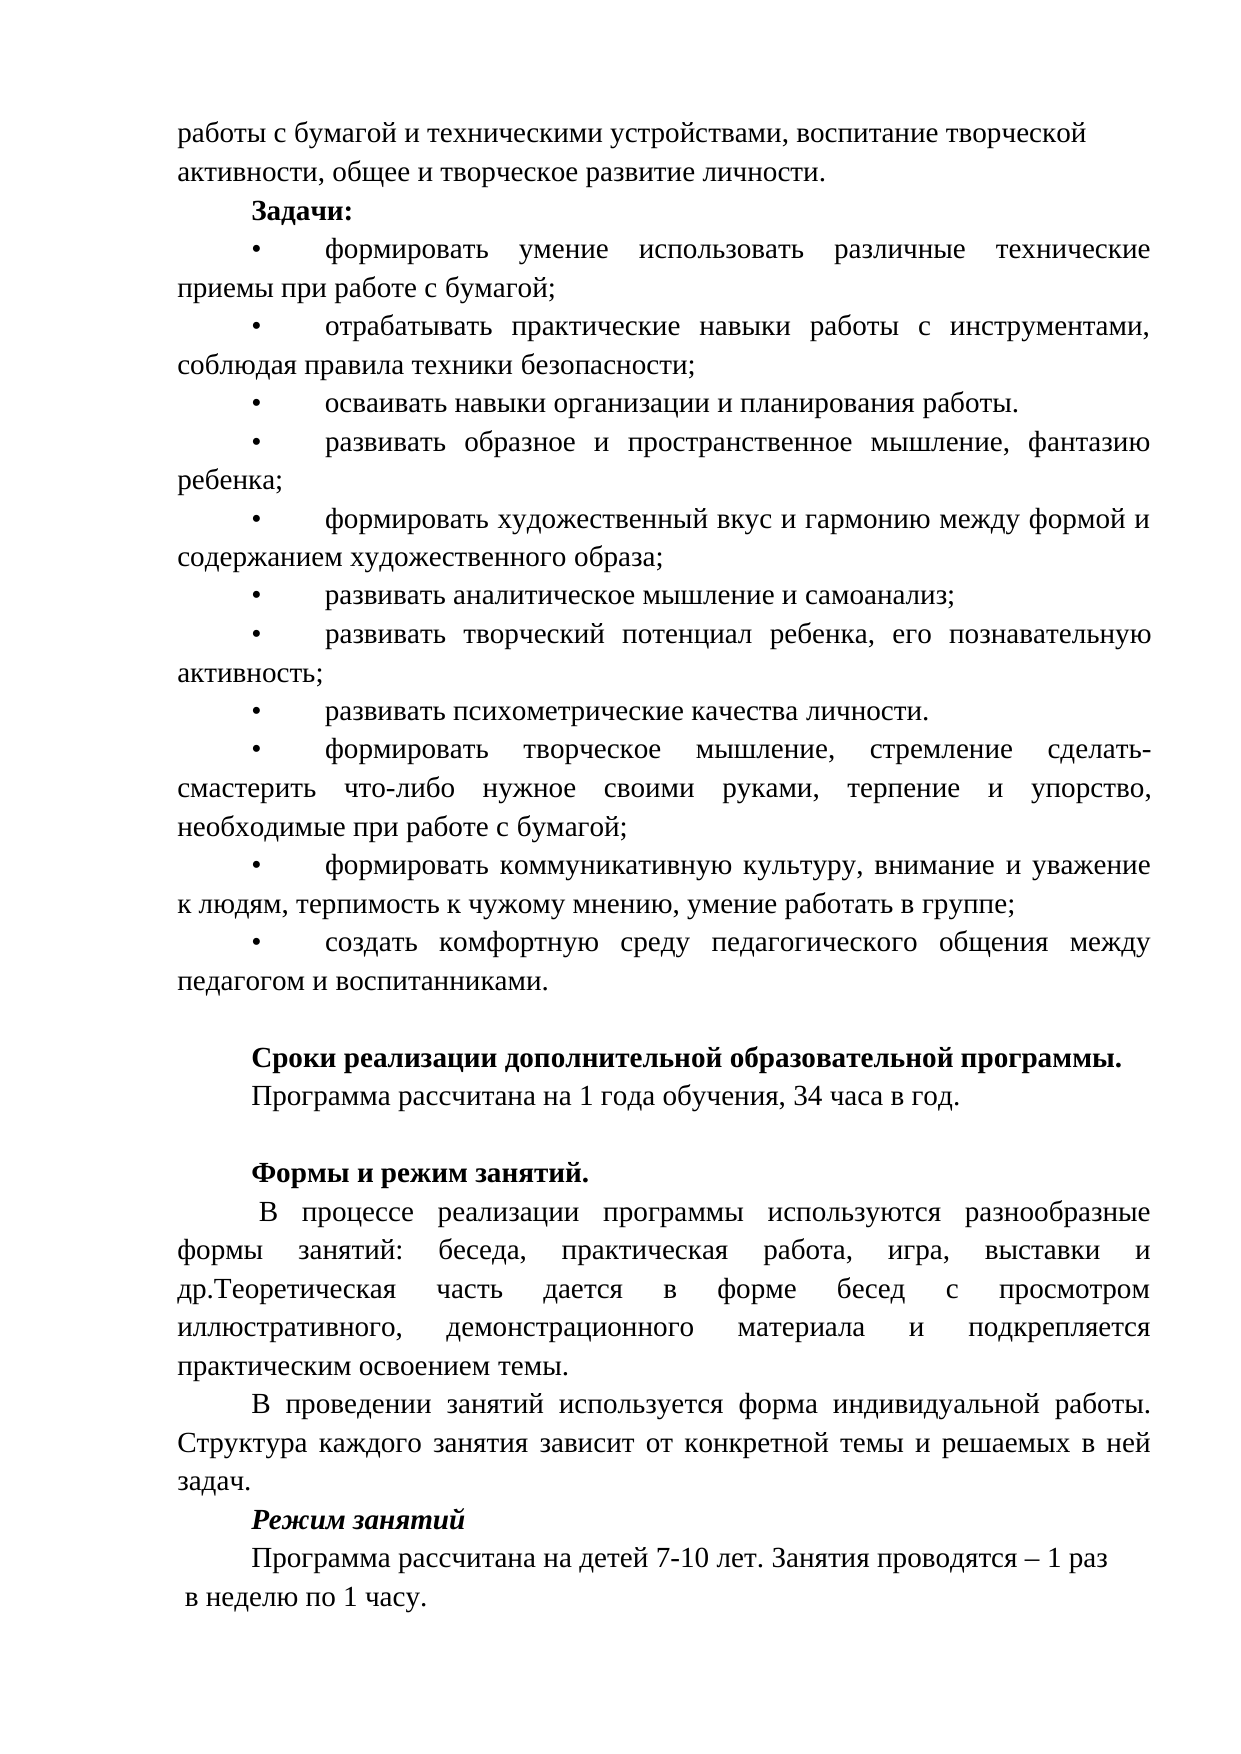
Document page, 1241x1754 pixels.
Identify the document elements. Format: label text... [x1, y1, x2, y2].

list осваивать навыки организации и планирования работы. [251, 386, 1167, 419]
list формировать творческое мышление, стремление сделать- смастерить что-либо нужное своими руками, терпение и упорство, необходимые при работе с бумагой; [177, 732, 1152, 842]
text Сроки реализации дополнительной образовательной программы. [251, 1040, 1167, 1073]
text Программа рассчитана на детей 7-10 лет. Занятия проводятся – 1 раз в неделю по 1 часу. [184, 1541, 1108, 1613]
list формировать художественный вкус и гармонию между формой и содержанием художественного образа; [177, 501, 1151, 573]
text В процессе реализации программы используются разнообразные формы занятий: беседа, практическая работа, игра, выставки и др.Теоретическая часть дается в форме бесед с просмотром иллюстративного, демонстрационного материала и подкрепляется практическим освоением темы. [177, 1194, 1151, 1381]
list развивать творческий потенциал ребенка, его познавательную активность; [177, 616, 1152, 688]
text Задачи: [251, 193, 1167, 227]
text Программа рассчитана на 1 года обучения, 34 часа в год. [251, 1078, 1167, 1112]
text Формы и режим занятий. [251, 1156, 1167, 1189]
text Режим занятий [251, 1502, 1167, 1536]
list создать комфортную среду педагогического общения между педагогом и воспитанниками. [177, 924, 1151, 996]
list развивать образное и пространственное мышление, фантазию ребенка; [177, 424, 1151, 496]
list формировать умение использовать различные технические приемы при работе с бумагой; [177, 231, 1151, 303]
text В проведении занятий используется форма индивидуальной работы. Структура каждого занятия зависит от конкретной темы и решаемых в ней задач. [177, 1386, 1152, 1497]
list развивать психометрические качества личности. [251, 693, 1167, 727]
list отрабатывать практические навыки работы с инструментами, соблюдая правила техники безопасности; [177, 308, 1151, 381]
text работы с бумагой и техническими устройствами, воспитание творческой активности, общее и творческое развитие личности. [177, 115, 1167, 187]
list формировать коммуникативную культуру, внимание и уважение к людям, терпимость к чужому мнению, умение работать в группе; [177, 847, 1151, 919]
list развивать аналитическое мышление и самоанализ; [251, 578, 1167, 611]
